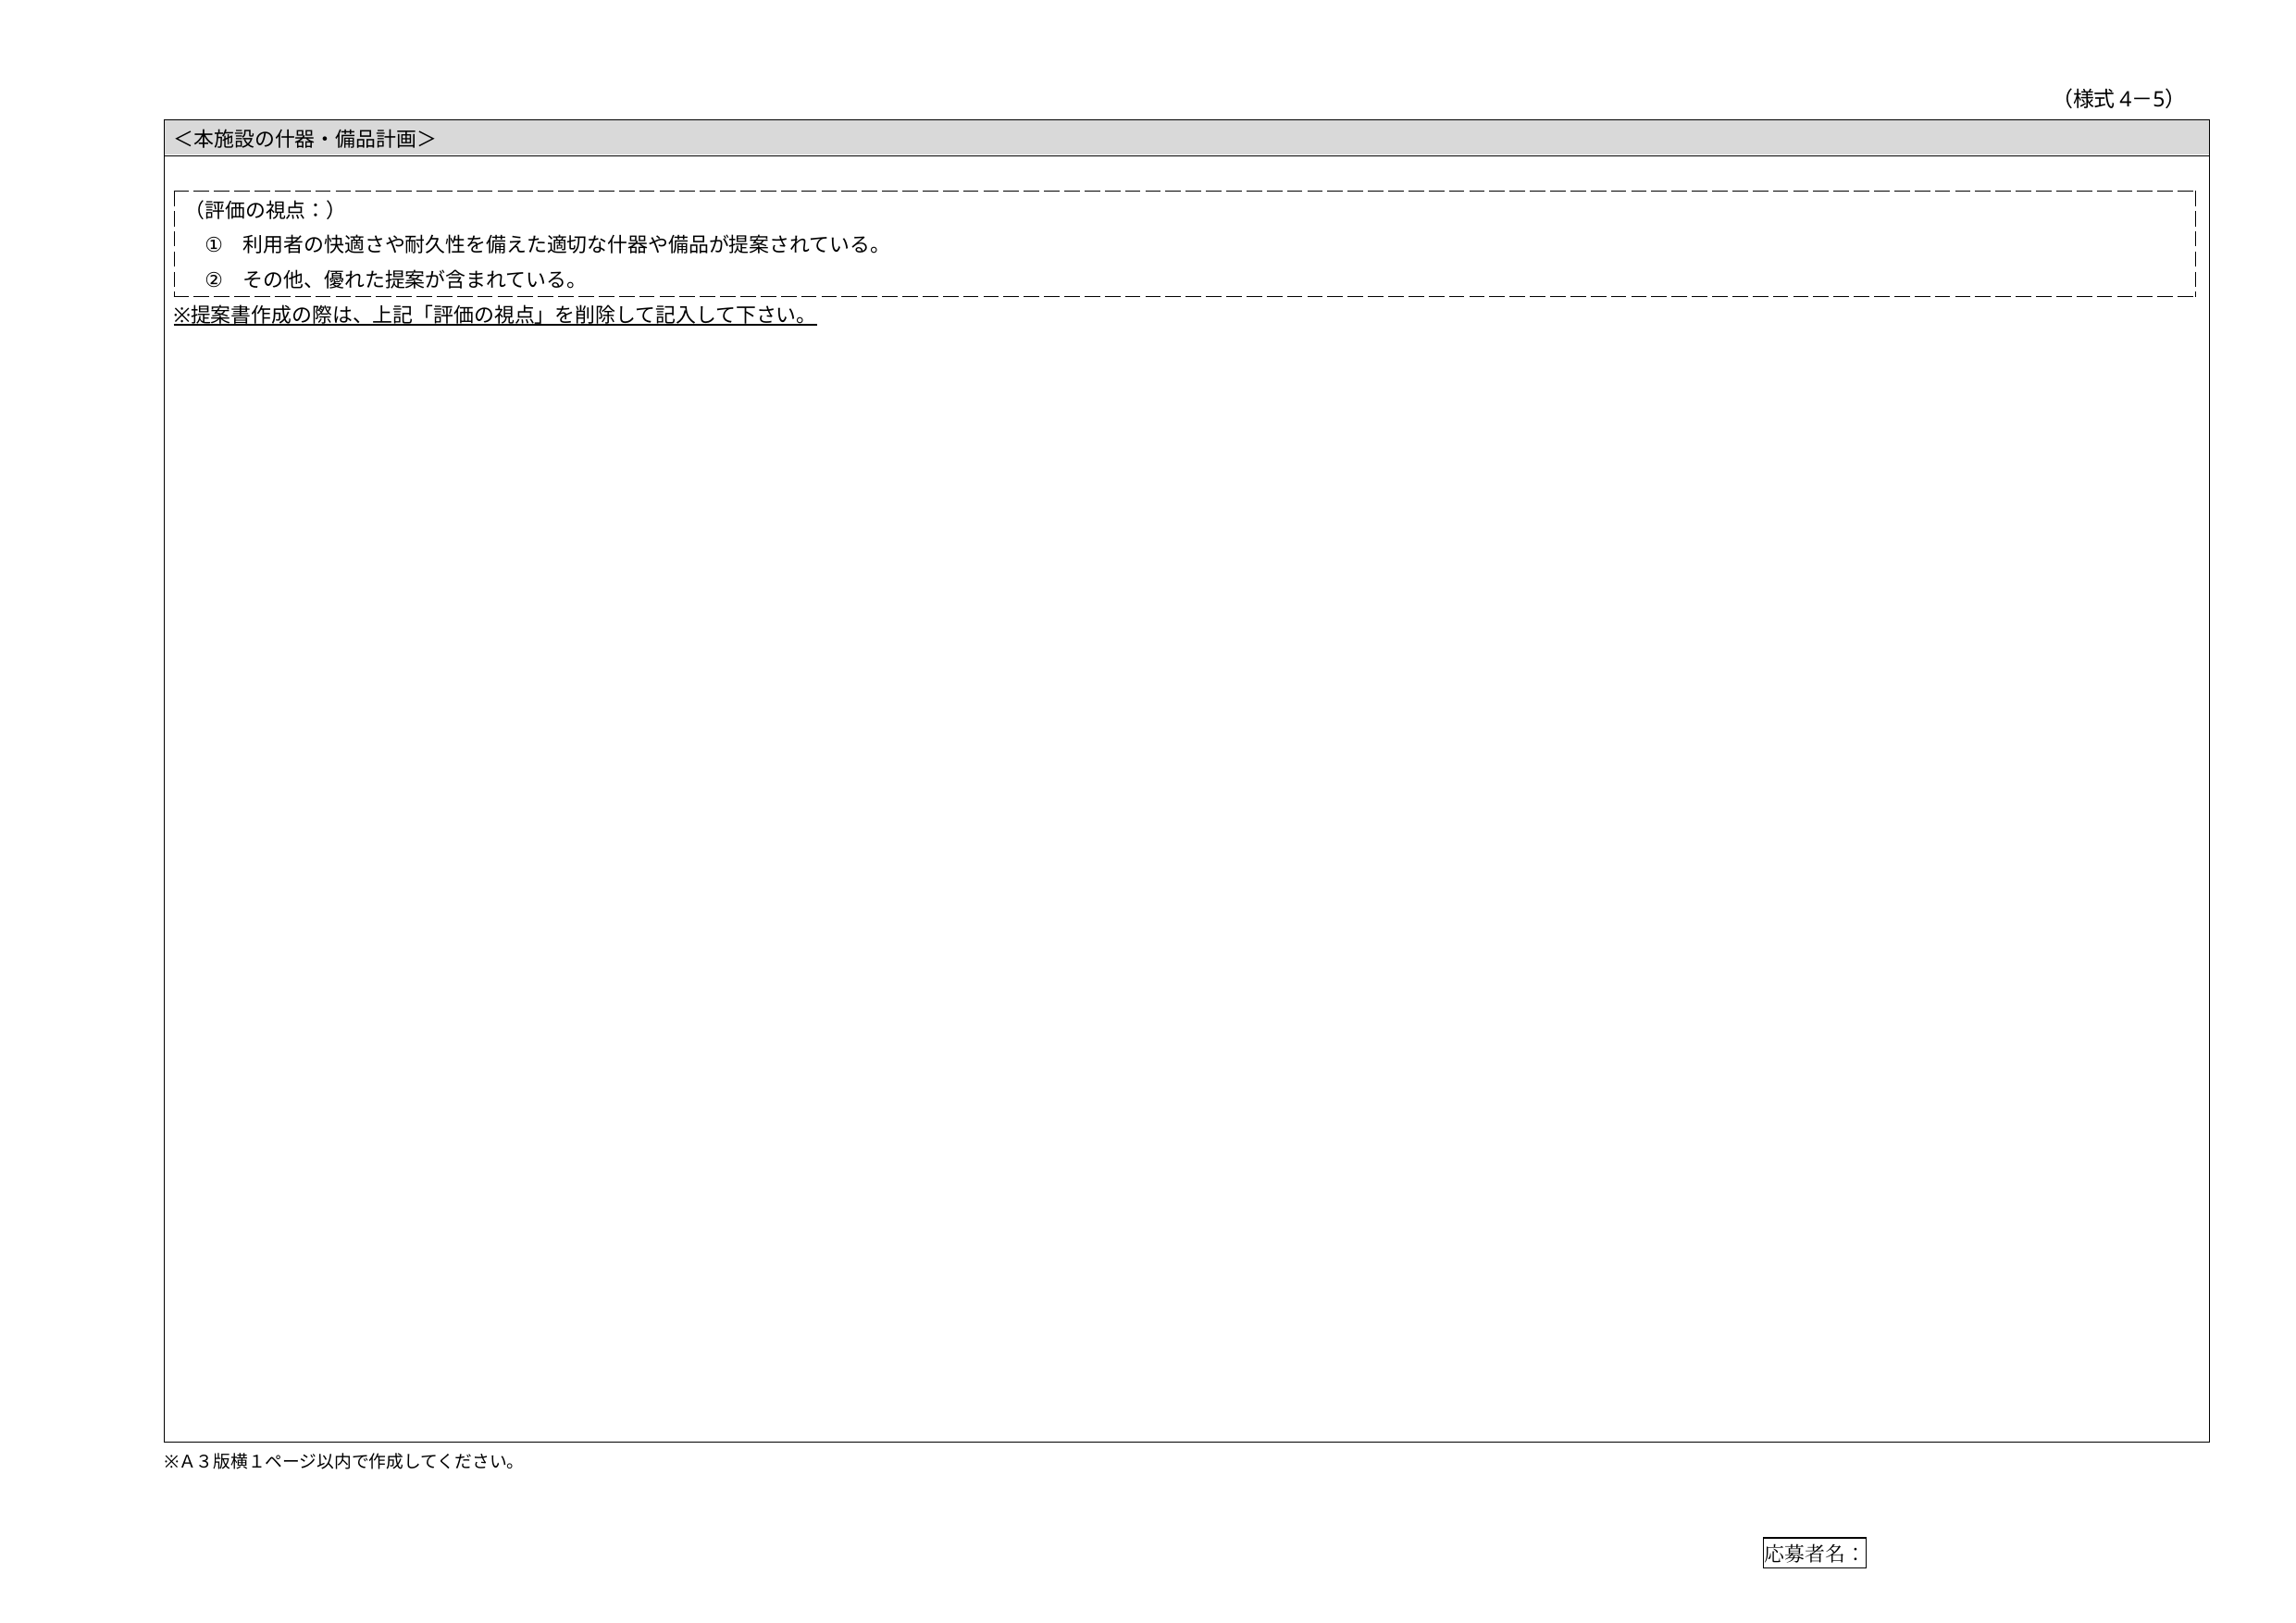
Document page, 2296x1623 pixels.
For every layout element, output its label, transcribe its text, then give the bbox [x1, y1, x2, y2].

table_header ＜本施設の什器・備品計画＞ [165, 120, 2209, 155]
text ※Ａ３版横１ページ以内で作成してください。 [164, 1443, 2186, 1478]
table_cell ※提案書作成の際は、上記「評価の視点」を削除して記入して下さい。 [165, 156, 2209, 1442]
